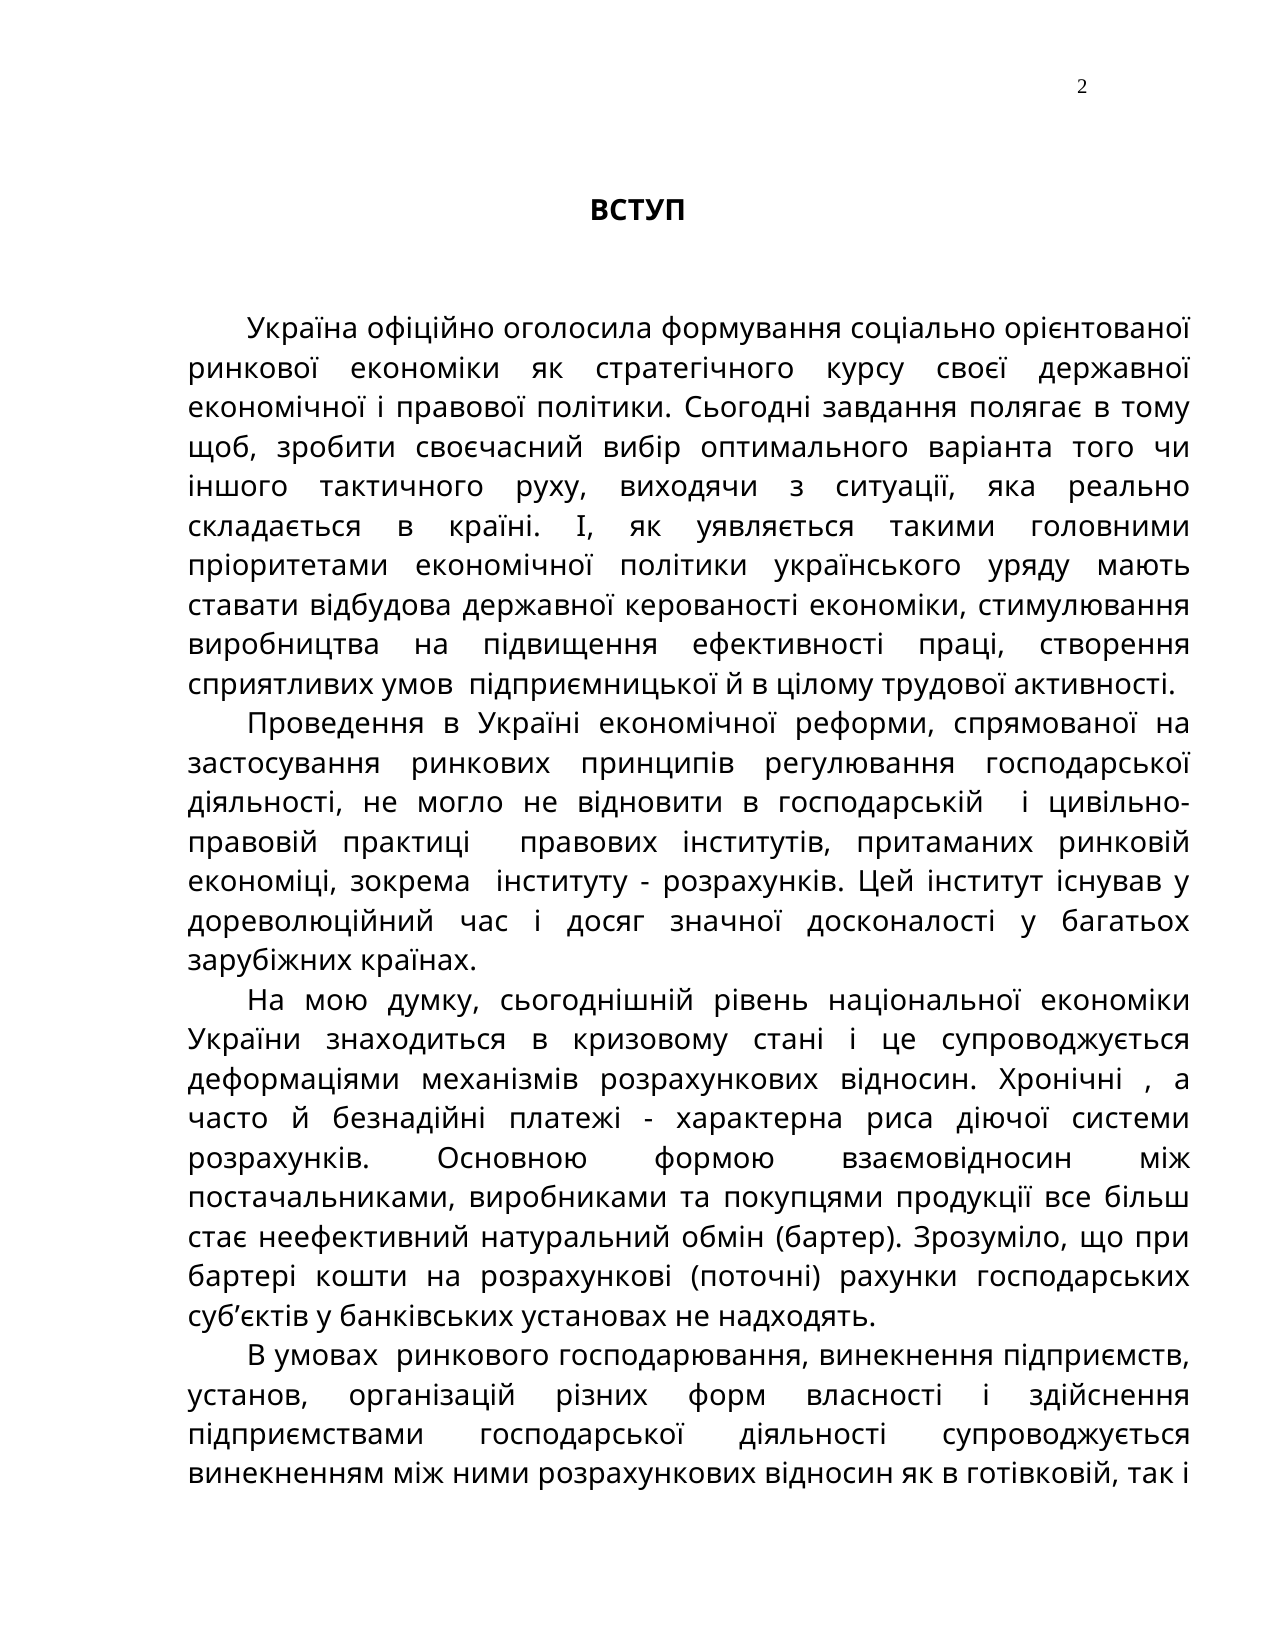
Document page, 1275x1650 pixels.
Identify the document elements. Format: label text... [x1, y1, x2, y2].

text ВСТУП [187, 189, 1087, 229]
text На мою думку, сьогоднішній рівень національної економіки України знаходиться в кризовому стані і це супроводжується деформаціями механізмів розрахункових відносин. Хронічні , а часто й безнадійні платежі - характерна риса діючої системи розрахунків. Основною формою взаємовідносин між постачальниками, виробниками та покупцями продукції все більш стає неефективний натуральний обмін (бартер). Зрозуміло, що при бартері кошти на розрахункові (поточні) рахунки господарських суб’єктів у банківських установах не надходять. [187, 979, 1192, 1334]
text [187, 1334, 1192, 1492]
text Проведення в Україні економічної реформи, спрямованої на застосування ринкових принципів регулювання господарської діяльності, не могло не відновити в господарській і цивільно-правовій практиці правових інститутів, притаманих ринковій економіці, зокрема інституту - розрахунків. Цей інститут існував у дореволюційний час і досяг значної досконалості у багатьох зарубіжних країнах. [187, 703, 1192, 979]
text Україна офіційно оголосила формування соціально орієнтованої ринкової економіки як стратегічного курсу своєї державної економічної і правової політики. Сьогодні завдання полягає в тому щоб, зробити своєчасний вибір оптимального варіанта того чи іншого тактичного руху, виходячи з ситуації, яка реально складається в країні. І, як уявляється такими головними пріоритетами економічної політики українського уряду мають ставати відбудова державної керованості економіки, стимулювання виробництва на підвищення ефективності праці, створення сприятливих умов підприємницької й в цілому трудової активності. [187, 308, 1192, 703]
